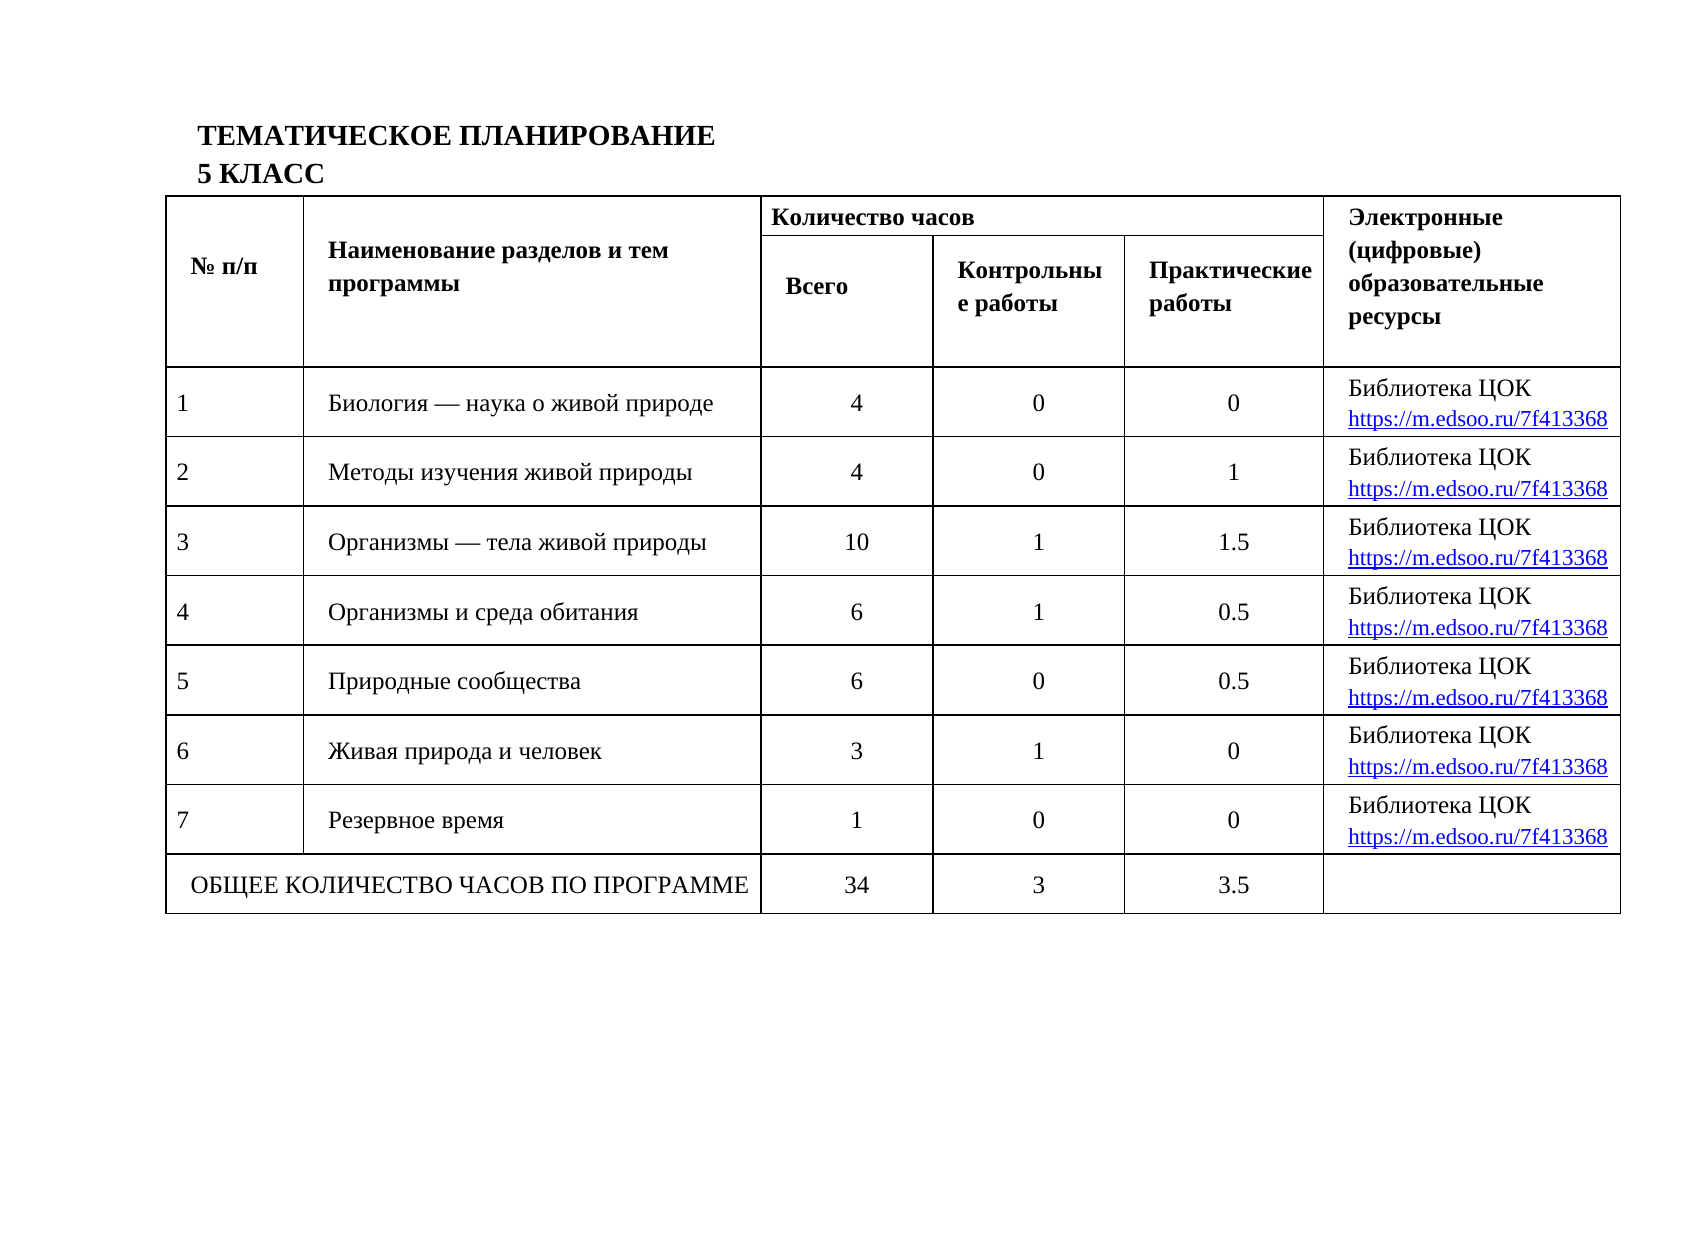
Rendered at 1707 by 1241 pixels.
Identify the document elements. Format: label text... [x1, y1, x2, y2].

text ТЕМАТИЧЕСКОЕ ПЛАНИРОВАНИЕ [190, 118, 1618, 152]
table_cell 1 [934, 716, 1124, 783]
table_cell Контрольные работы [934, 236, 1124, 366]
table_cell 3 [762, 716, 932, 783]
table_cell 3 [934, 855, 1124, 912]
table_cell Библиотека ЦОК https://m.edsoo.ru/7f413368 [1324, 368, 1620, 436]
table_cell 1 [934, 507, 1124, 575]
table_cell 1 [934, 576, 1124, 644]
table_cell Методы изучения живой природы [304, 437, 760, 505]
table_cell Природные сообщества [304, 646, 760, 714]
table_cell 0 [1125, 368, 1323, 436]
table_cell 3 [167, 507, 303, 575]
table_cell 6 [762, 576, 932, 644]
table_cell 1 [1125, 437, 1323, 505]
table_header Электронные (цифровые) образовательные ресурсы [1324, 197, 1620, 366]
table_cell Библиотека ЦОК https://m.edsoo.ru/7f413368 [1324, 507, 1620, 575]
table_cell 1 [762, 785, 932, 853]
table_cell Практические работы [1125, 236, 1323, 366]
table_cell 0.5 [1125, 576, 1323, 644]
table_cell 1 [167, 368, 303, 436]
table_cell 0 [934, 646, 1124, 714]
table_cell ОБЩЕЕ КОЛИЧЕСТВО ЧАСОВ ПО ПРОГРАММЕ [167, 855, 760, 912]
text 5 КЛАСС [190, 157, 1618, 190]
table_cell 6 [167, 716, 303, 783]
table_cell Библиотека ЦОК https://m.edsoo.ru/7f413368 [1324, 716, 1620, 783]
table_cell Библиотека ЦОК https://m.edsoo.ru/7f413368 [1324, 576, 1620, 644]
table_cell 5 [167, 646, 303, 714]
table_cell 4 [762, 368, 932, 436]
table_cell Резервное время [304, 785, 760, 853]
table_cell 0 [934, 437, 1124, 505]
table_header № п/п [167, 197, 303, 366]
table_cell 3.5 [1125, 855, 1323, 912]
table_cell 0 [1125, 785, 1323, 853]
table_cell Живая природа и человек [304, 716, 760, 783]
table_cell 0.5 [1125, 646, 1323, 714]
table_header Наименование разделов и тем программы [304, 197, 760, 366]
table_cell Библиотека ЦОК https://m.edsoo.ru/7f413368 [1324, 646, 1620, 714]
table_cell 1.5 [1125, 507, 1323, 575]
table_cell Организмы и среда обитания [304, 576, 760, 644]
table_cell 0 [934, 785, 1124, 853]
table_cell Биология — наука о живой природе [304, 368, 760, 436]
table_cell 0 [1125, 716, 1323, 783]
table_cell 10 [762, 507, 932, 575]
table_cell 34 [762, 855, 932, 912]
table_cell Всего [762, 236, 932, 366]
table_cell 4 [762, 437, 932, 505]
table_cell 2 [167, 437, 303, 505]
table_cell 0 [934, 368, 1124, 436]
table_header Количество часов [762, 197, 1323, 234]
table_cell [1324, 855, 1620, 912]
table_cell Организмы — тела живой природы [304, 507, 760, 575]
table_cell 4 [167, 576, 303, 644]
table_cell Библиотека ЦОК https://m.edsoo.ru/7f413368 [1324, 437, 1620, 505]
table_cell Библиотека ЦОК https://m.edsoo.ru/7f413368 [1324, 785, 1620, 853]
table_cell 6 [762, 646, 932, 714]
table_cell 7 [167, 785, 303, 853]
